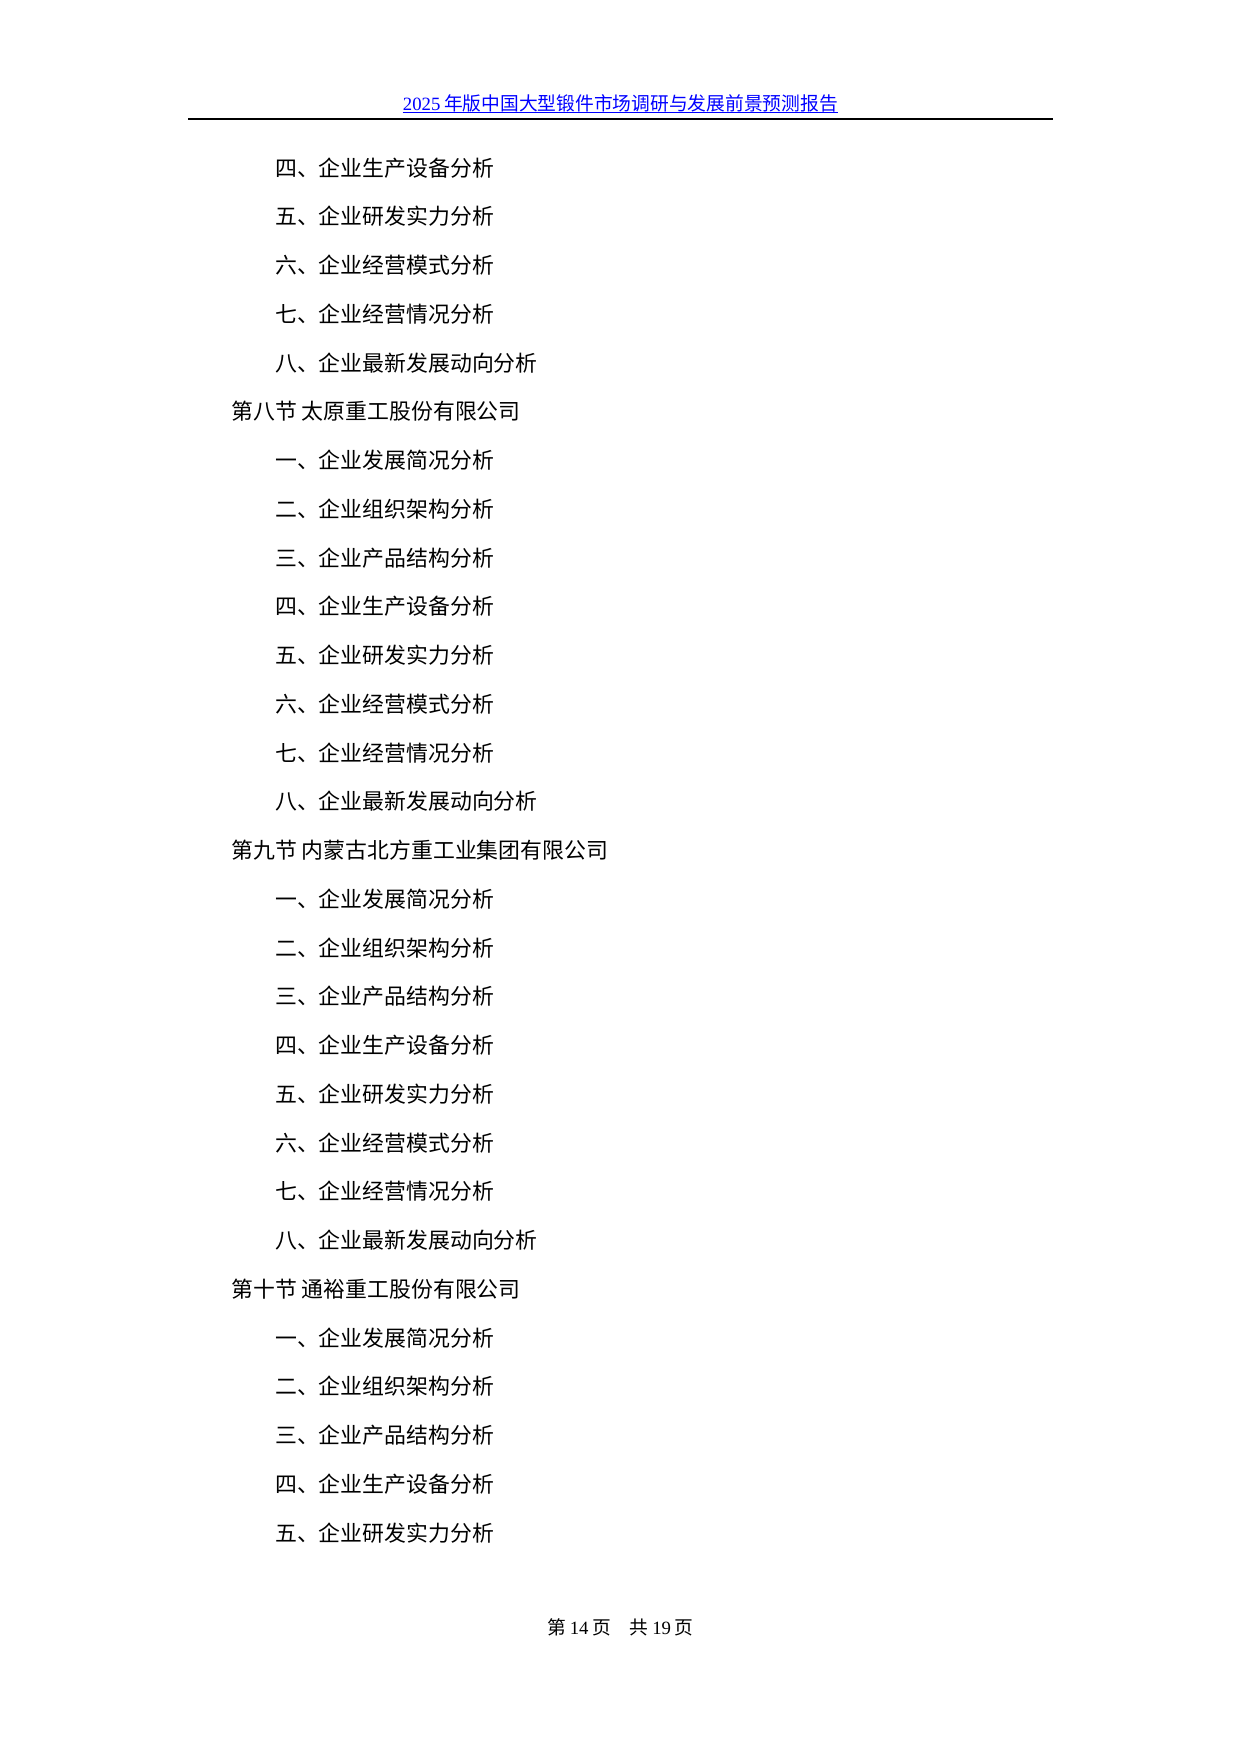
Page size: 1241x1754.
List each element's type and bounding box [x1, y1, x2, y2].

text [187, 150, 1053, 1548]
